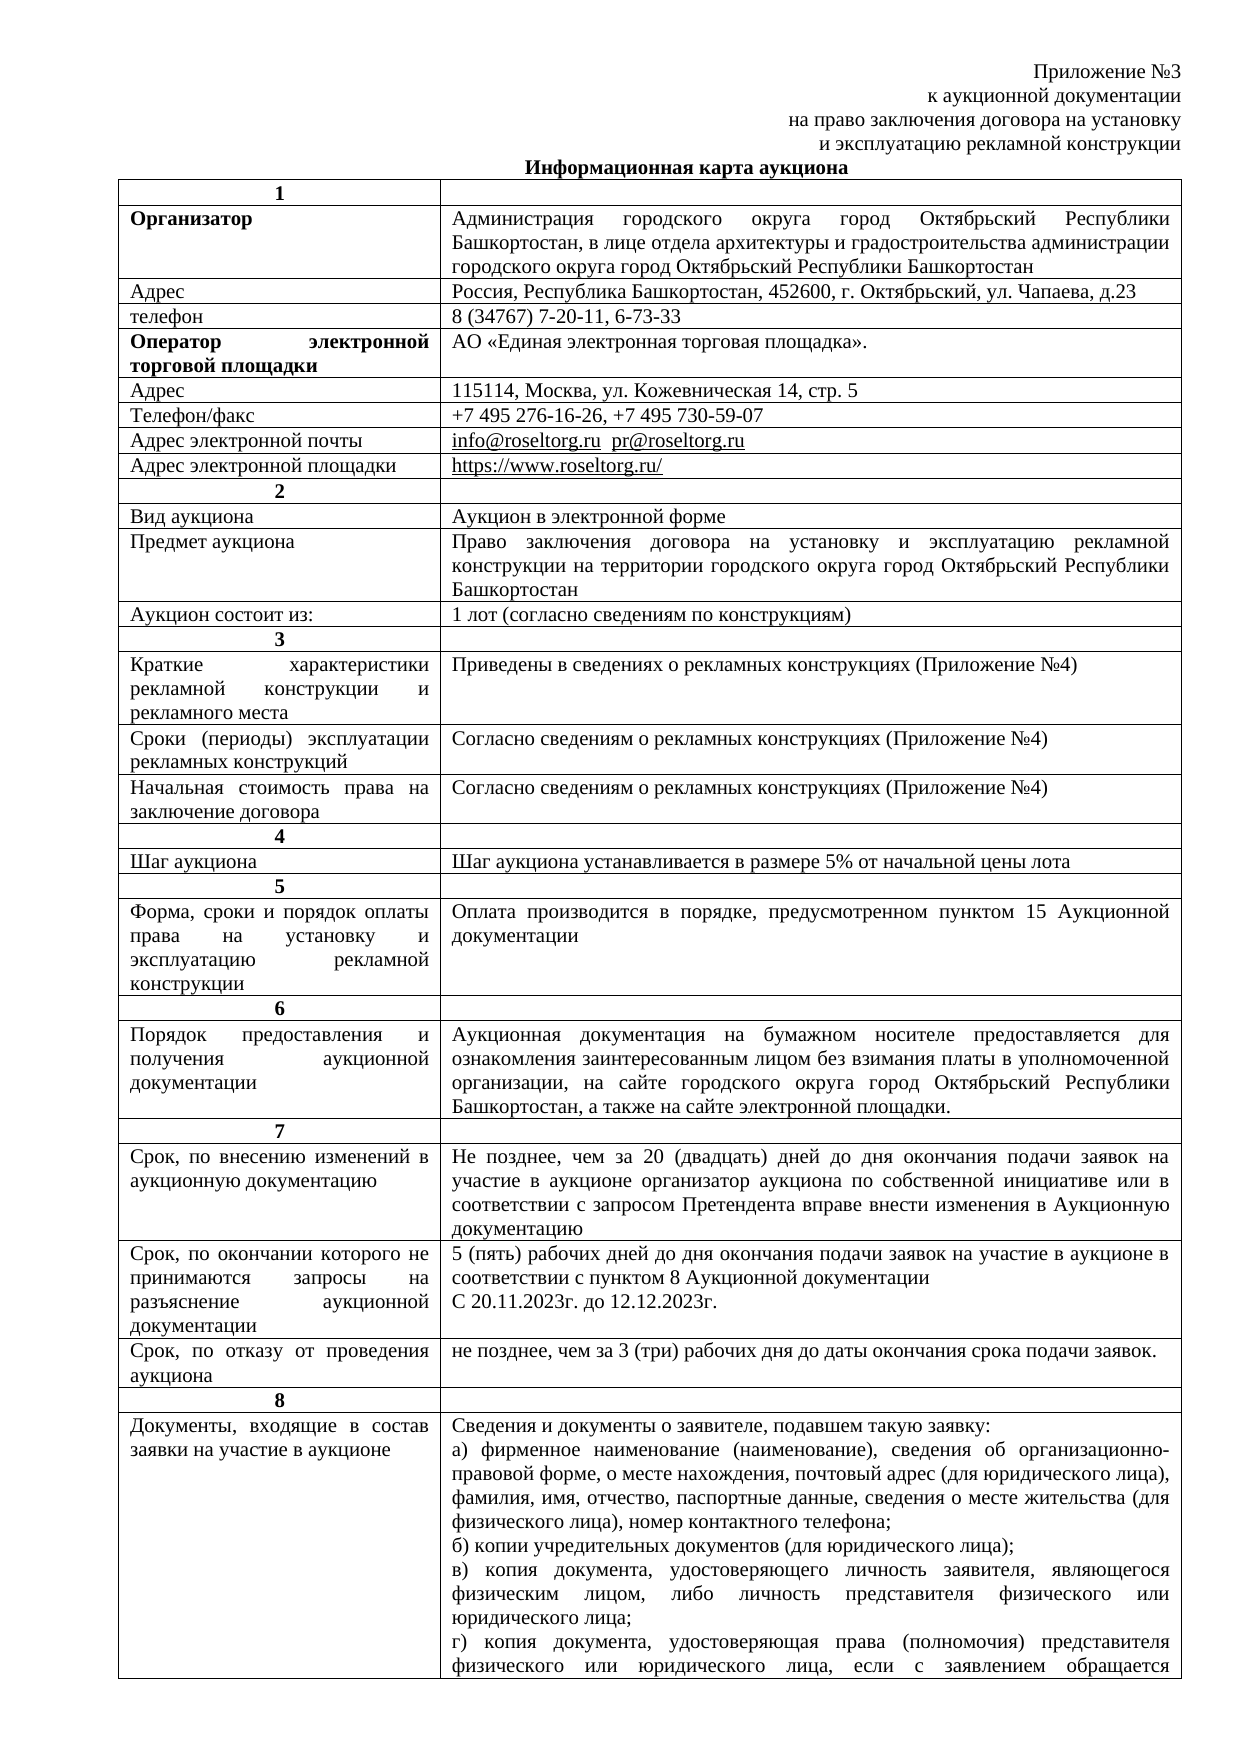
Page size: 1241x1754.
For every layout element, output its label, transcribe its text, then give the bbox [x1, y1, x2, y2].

table_cell 115114, Москва, ул. Кожевническая 14, стр. 5 [441, 378, 1181, 402]
table_cell [441, 874, 1181, 898]
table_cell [119, 1413, 440, 1677]
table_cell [441, 1413, 1181, 1677]
table_cell Адрес электронной почты [119, 428, 440, 452]
text на право заключения договора на установку [783, 107, 1181, 131]
table_cell Форма, сроки и порядок оплаты права на установку и эксплуатацию рекламной конструкции [119, 899, 440, 995]
table_cell Шаг аукциона устанавливается в размере 5% от начальной цены лота [441, 849, 1181, 873]
table_cell Организатор [119, 206, 440, 278]
table_cell Краткие характеристики рекламной конструкции и рекламного места [119, 652, 440, 724]
table_cell [441, 824, 1181, 848]
table_cell Оператор электронной торговой площадки [119, 329, 440, 377]
table_cell info@roseltorg.ru pr@roseltorg.ru [441, 428, 1181, 452]
table_cell Срок, по внесению изменений в аукционную документацию [119, 1144, 440, 1240]
table_cell 1 лот (согласно сведениям по конструкциям) [441, 602, 1181, 626]
table_cell 3 [119, 627, 440, 651]
table_cell Приведены в сведениях о рекламных конструкциях (Приложение №4) [441, 652, 1181, 724]
table_cell Согласно сведениям о рекламных конструкциях (Приложение №4) [441, 725, 1181, 773]
table_cell Шаг аукциона [119, 849, 440, 873]
table_cell 7 [119, 1119, 440, 1143]
text и эксплуатацию рекламной конструкции [783, 131, 1181, 155]
table_cell [441, 996, 1181, 1020]
table_cell Порядок предоставления и получения аукционной документации [119, 1021, 440, 1118]
table_cell Аукцион в электронной форме [441, 504, 1181, 528]
text к аукционной документации [783, 83, 1181, 107]
table_cell 5 [119, 874, 440, 898]
table_cell 4 [119, 824, 440, 848]
table_cell Аукцион состоит из: [119, 602, 440, 626]
table_cell 5 (пять) рабочих дней до дня окончания подачи заявок на участие в аукционе в соответствии с пунктом 8 Аукционной документации С 20.11.2023г. до 12.12.2023г. [441, 1241, 1181, 1337]
table_cell не позднее, чем за 3 (три) рабочих дня до даты окончания срока подачи заявок. [441, 1339, 1181, 1387]
table_cell Телефон/факс [119, 403, 440, 427]
table_cell 2 [119, 479, 440, 503]
table_cell [441, 1119, 1181, 1143]
table_cell [441, 627, 1181, 651]
table_cell телефон [119, 304, 440, 328]
text Информационная карта аукциона [118, 155, 1181, 179]
table_cell Согласно сведениям о рекламных конструкциях (Приложение №4) [441, 775, 1181, 823]
table_cell [441, 479, 1181, 503]
table_cell Адрес электронной площадки [119, 454, 440, 477]
table_cell Право заключения договора на установку и эксплуатацию рекламной конструкции на территории городского округа город Октябрьский Республики Башкортостан [441, 529, 1181, 601]
table_cell Сроки (периоды) эксплуатации рекламных конструкций [119, 725, 440, 773]
table_header 1 [119, 180, 440, 204]
text Приложение №3 [783, 59, 1181, 83]
table_cell Адрес [119, 378, 440, 402]
table_cell АО «Единая электронная торговая площадка». [441, 329, 1181, 377]
table_cell 8 (34767) 7-20-11, 6-73-33 [441, 304, 1181, 328]
table_cell Россия, Республика Башкортостан, 452600, г. Октябрьский, ул. Чапаева, д.23 [441, 279, 1181, 303]
table_cell Аукционная документация на бумажном носителе предоставляется для ознакомления заинтересованным лицом без взимания платы в уполномоченной организации, на сайте городского округа город Октябрьский Республики Башкортостан, а также на сайте электронной площадки. [441, 1021, 1181, 1118]
table_cell Вид аукциона [119, 504, 440, 528]
table_cell 8 [119, 1388, 440, 1412]
table_cell Не позднее, чем за 20 (двадцать) дней до дня окончания подачи заявок на участие в аукционе организатор аукциона по собственной инициативе или в соответствии с запросом Претендента вправе внести изменения в Аукционную документацию [441, 1144, 1181, 1240]
table_cell Оплата производится в порядке, предусмотренном пунктом 15 Аукционной документации [441, 899, 1181, 995]
table_cell [441, 1388, 1181, 1412]
table_cell https://www.roseltorg.ru/ [441, 454, 1181, 477]
table_header [441, 180, 1181, 204]
table_cell Срок, по окончании которого не принимаются запросы на разъяснение аукционной документации [119, 1241, 440, 1337]
table_cell Адрес [119, 279, 440, 303]
table_cell 6 [119, 996, 440, 1020]
table_cell Начальная стоимость права на заключение договора [119, 775, 440, 823]
table_cell +7 495 276-16-26, +7 495 730-59-07 [441, 403, 1181, 427]
table_cell Администрация городского округа город Октябрьский Республики Башкортостан, в лице отдела архитектуры и градостроительства администрации городского округа город Октябрьский Республики Башкортостан [441, 206, 1181, 278]
table_cell Предмет аукциона [119, 529, 440, 601]
table_cell Срок, по отказу от проведения аукциона [119, 1339, 440, 1387]
